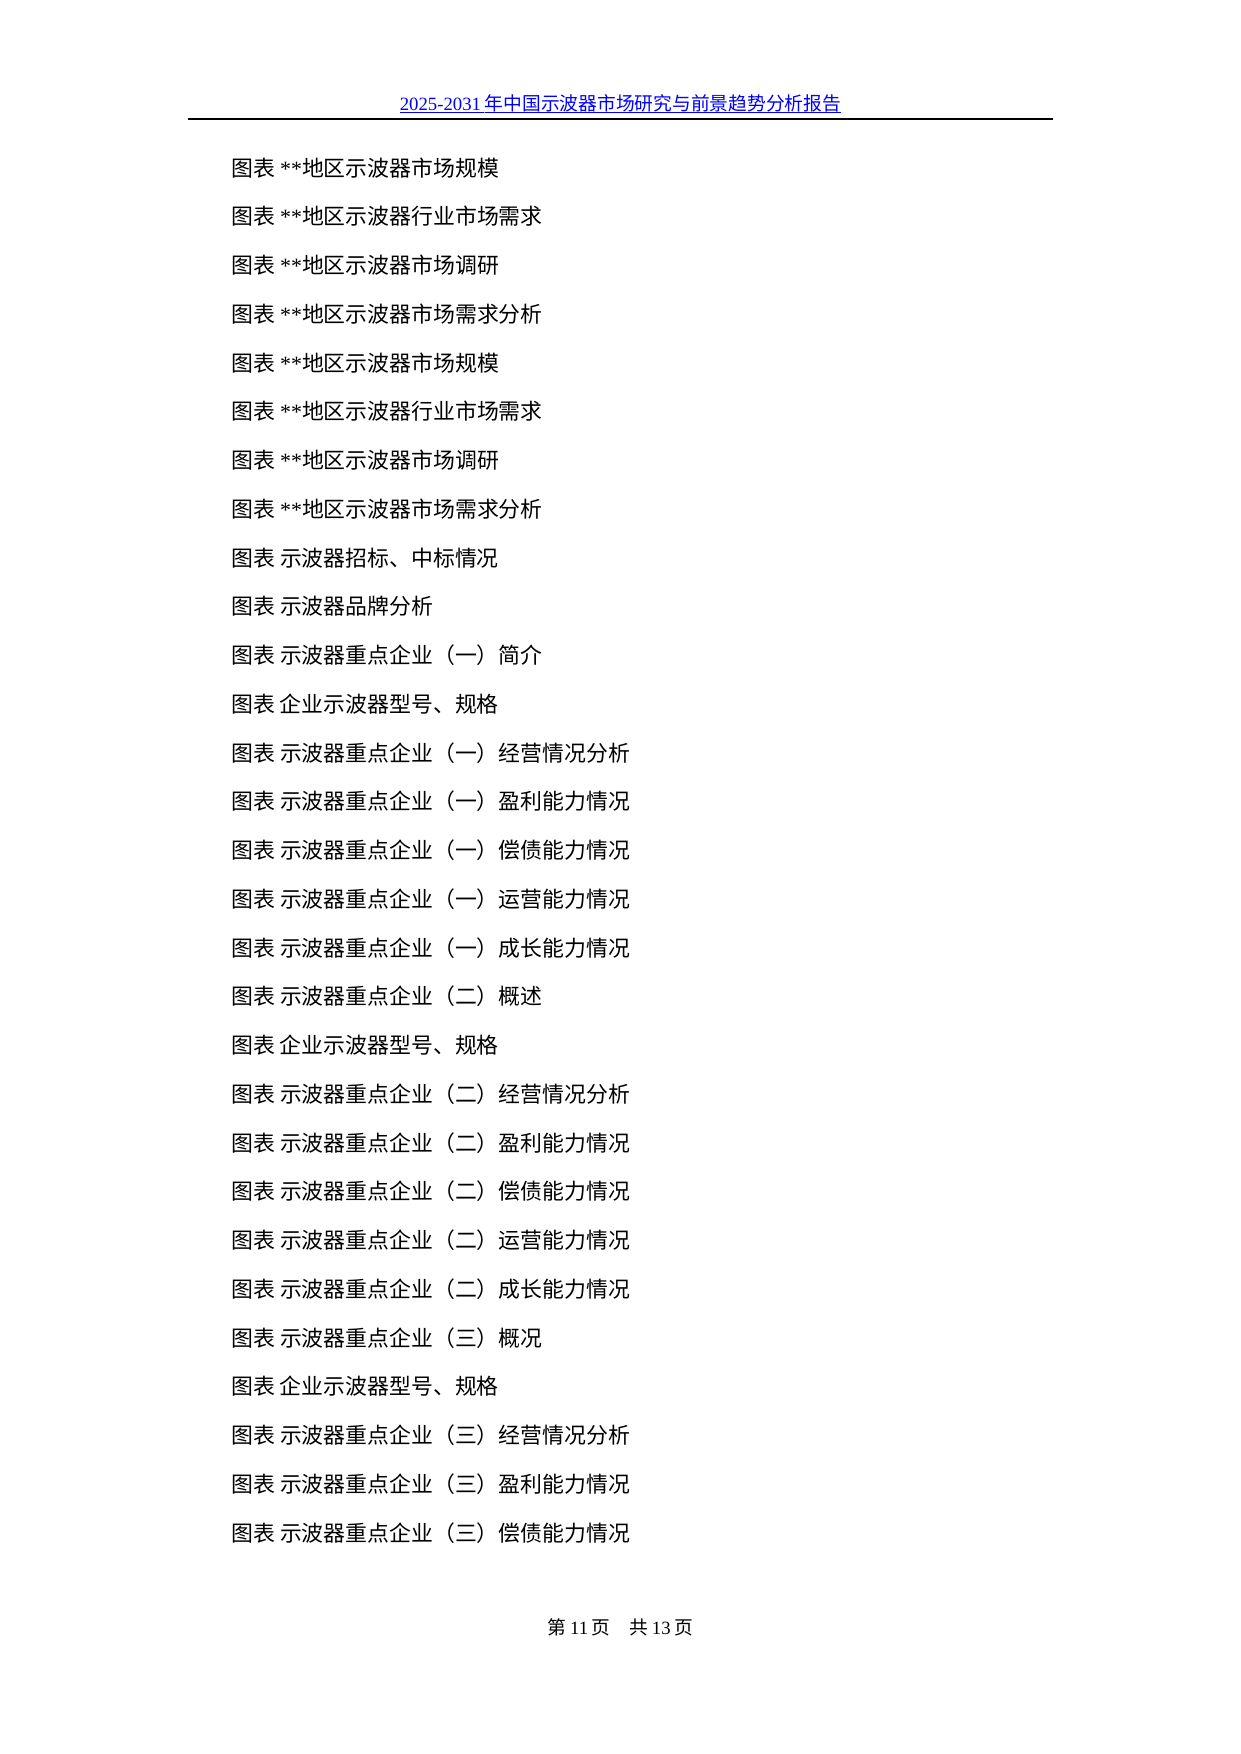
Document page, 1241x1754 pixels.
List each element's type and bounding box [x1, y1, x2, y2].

text [187, 150, 1053, 1548]
